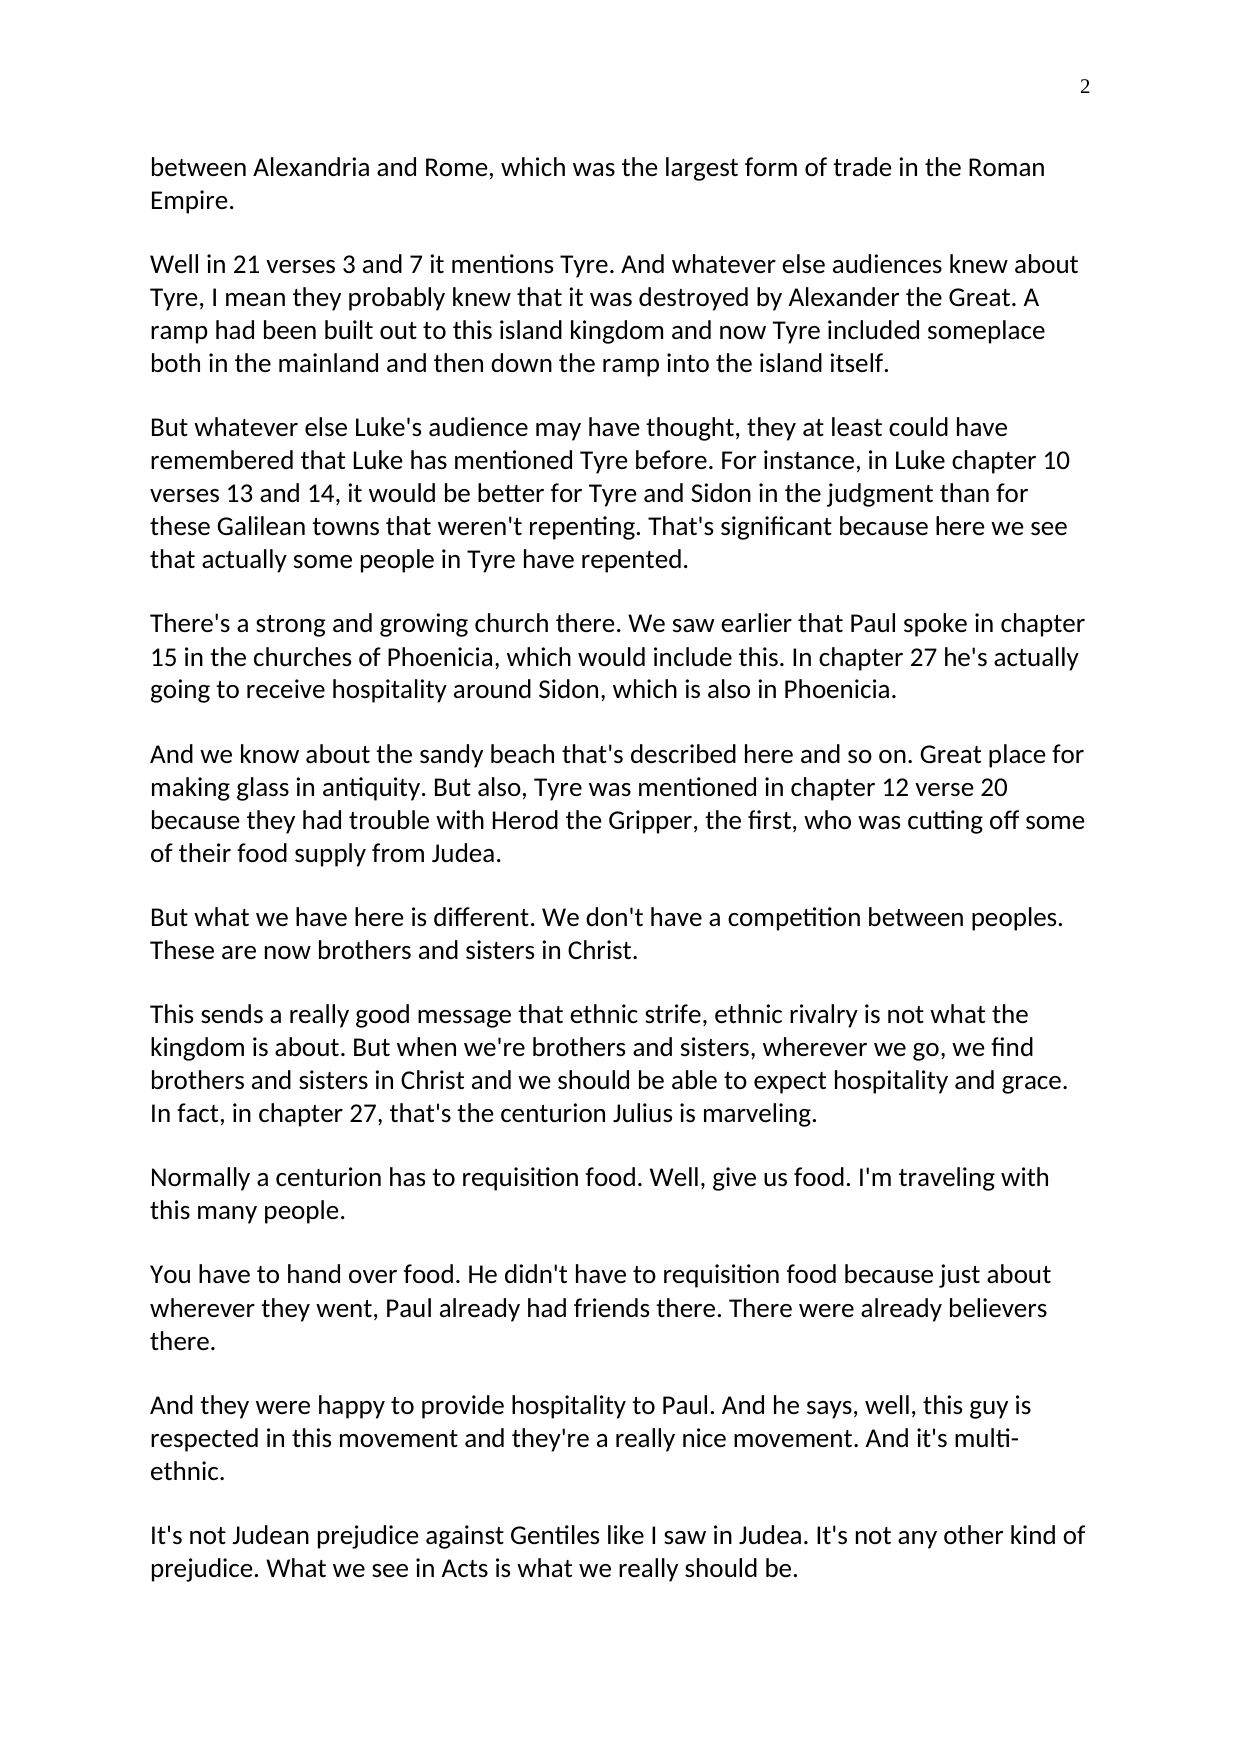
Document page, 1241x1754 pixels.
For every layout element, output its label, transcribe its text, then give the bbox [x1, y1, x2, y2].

text This sends a really good message that ethnic strife, ethnic rivalry is not what the kingdom is about. But when we're brothers and sisters, wherever we go, we find brothers and sisters in Christ and we should be able to expect hospitality and grace. In fact, in chapter 27, that's the centurion Julius is marveling. [150, 997, 1090, 1129]
text It's not Judean prejudice against Gentiles like I saw in Judea. It's not any other kind of prejudice. What we see in Acts is what we really should be. [150, 1518, 1090, 1584]
text You have to hand over food. He didn't have to requisition food because just about wherever they went, Paul already had friends there. There were already believers there. [150, 1258, 1090, 1357]
text But what we have here is different. We don't have a competition between peoples. These are now brothers and sisters in Christ. [150, 900, 1090, 966]
text Well in 21 verses 3 and 7 it mentions Tyre. And whatever else audiences knew about Tyre, I mean they probably knew that it was destroyed by Alexander the Great. A ramp had been built out to this island kingdom and now Tyre included someplace both in the mainland and then down the ramp into the island itself. [150, 247, 1090, 379]
text And we know about the sandy beach that's described here and so on. Great place for making glass in antiquity. But also, Tyre was mentioned in chapter 12 verse 20 because they had trouble with Herod the Gripper, the first, who was cutting off some of their food supply from Judea. [150, 737, 1090, 869]
text But whatever else Luke's audience may have thought, they at least could have remembered that Luke has mentioned Tyre before. For instance, in Luke chapter 10 verses 13 and 14, it would be better for Tyre and Sidon in the judgment than for these Galilean towns that weren't repenting. That's significant because here we see that actually some people in Tyre have repented. [150, 410, 1090, 576]
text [150, 150, 1090, 216]
text Normally a centurion has to requisition food. Well, give us food. I'm traveling with this many people. [150, 1161, 1090, 1227]
text There's a strong and growing church there. We saw earlier that Paul spoke in chapter 15 in the churches of Phoenicia, which would include this. In chapter 27 he's actually going to receive hospitality around Sidon, which is also in Phoenicia. [150, 607, 1090, 706]
text And they were happy to provide hospitality to Paul. And he says, well, this guy is respected in this movement and they're a really nice movement. And it's multi-ethnic. [150, 1388, 1090, 1487]
